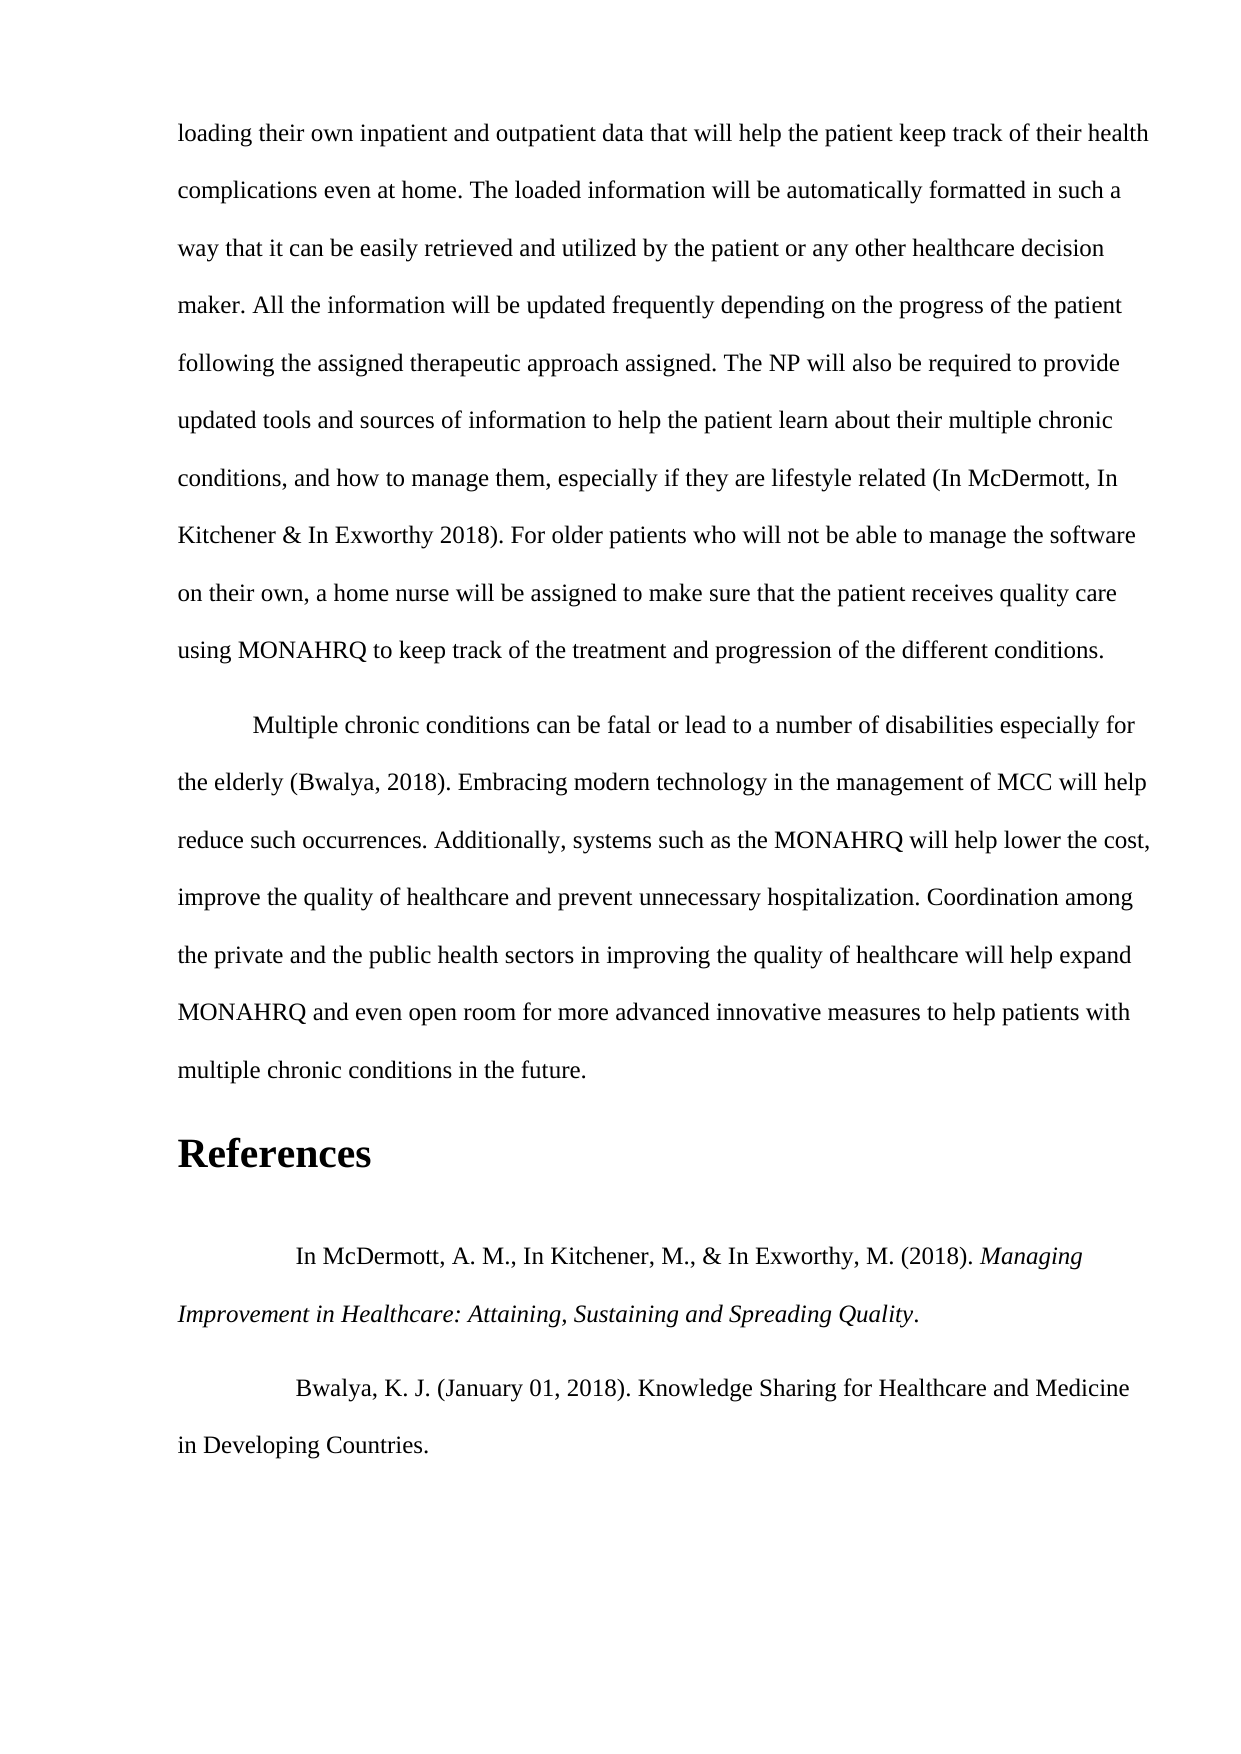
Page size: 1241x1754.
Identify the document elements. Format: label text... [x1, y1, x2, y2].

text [177, 118, 1152, 664]
text Multiple chronic conditions can be fatal or lead to a number of disabilities especially for the elderly (Bwalya, 2018). Embracing modern technology in the management of MCC will help reduce such occurrences. Additionally, systems such as the MONAHRQ will help lower the cost, improve the quality of healthcare and prevent unnecessary hospitalization. Coordination among the private and the public health sectors in improving the quality of healthcare will help expand MONAHRQ and even open room for more advanced innovative measures to help patients with multiple chronic conditions in the future. [177, 710, 1152, 1083]
text In McDermott, A. M., In Kitchener, M., & In Exworthy, M. (2018). Managing Improvement in Healthcare: Attaining, Sustaining and Spreading Quality. [177, 1241, 1152, 1328]
text Bwalya, K. J. (January 01, 2018). Knowledge Sharing for Healthcare and Medicine in Developing Countries. [177, 1373, 1152, 1459]
text References [177, 1129, 1152, 1177]
